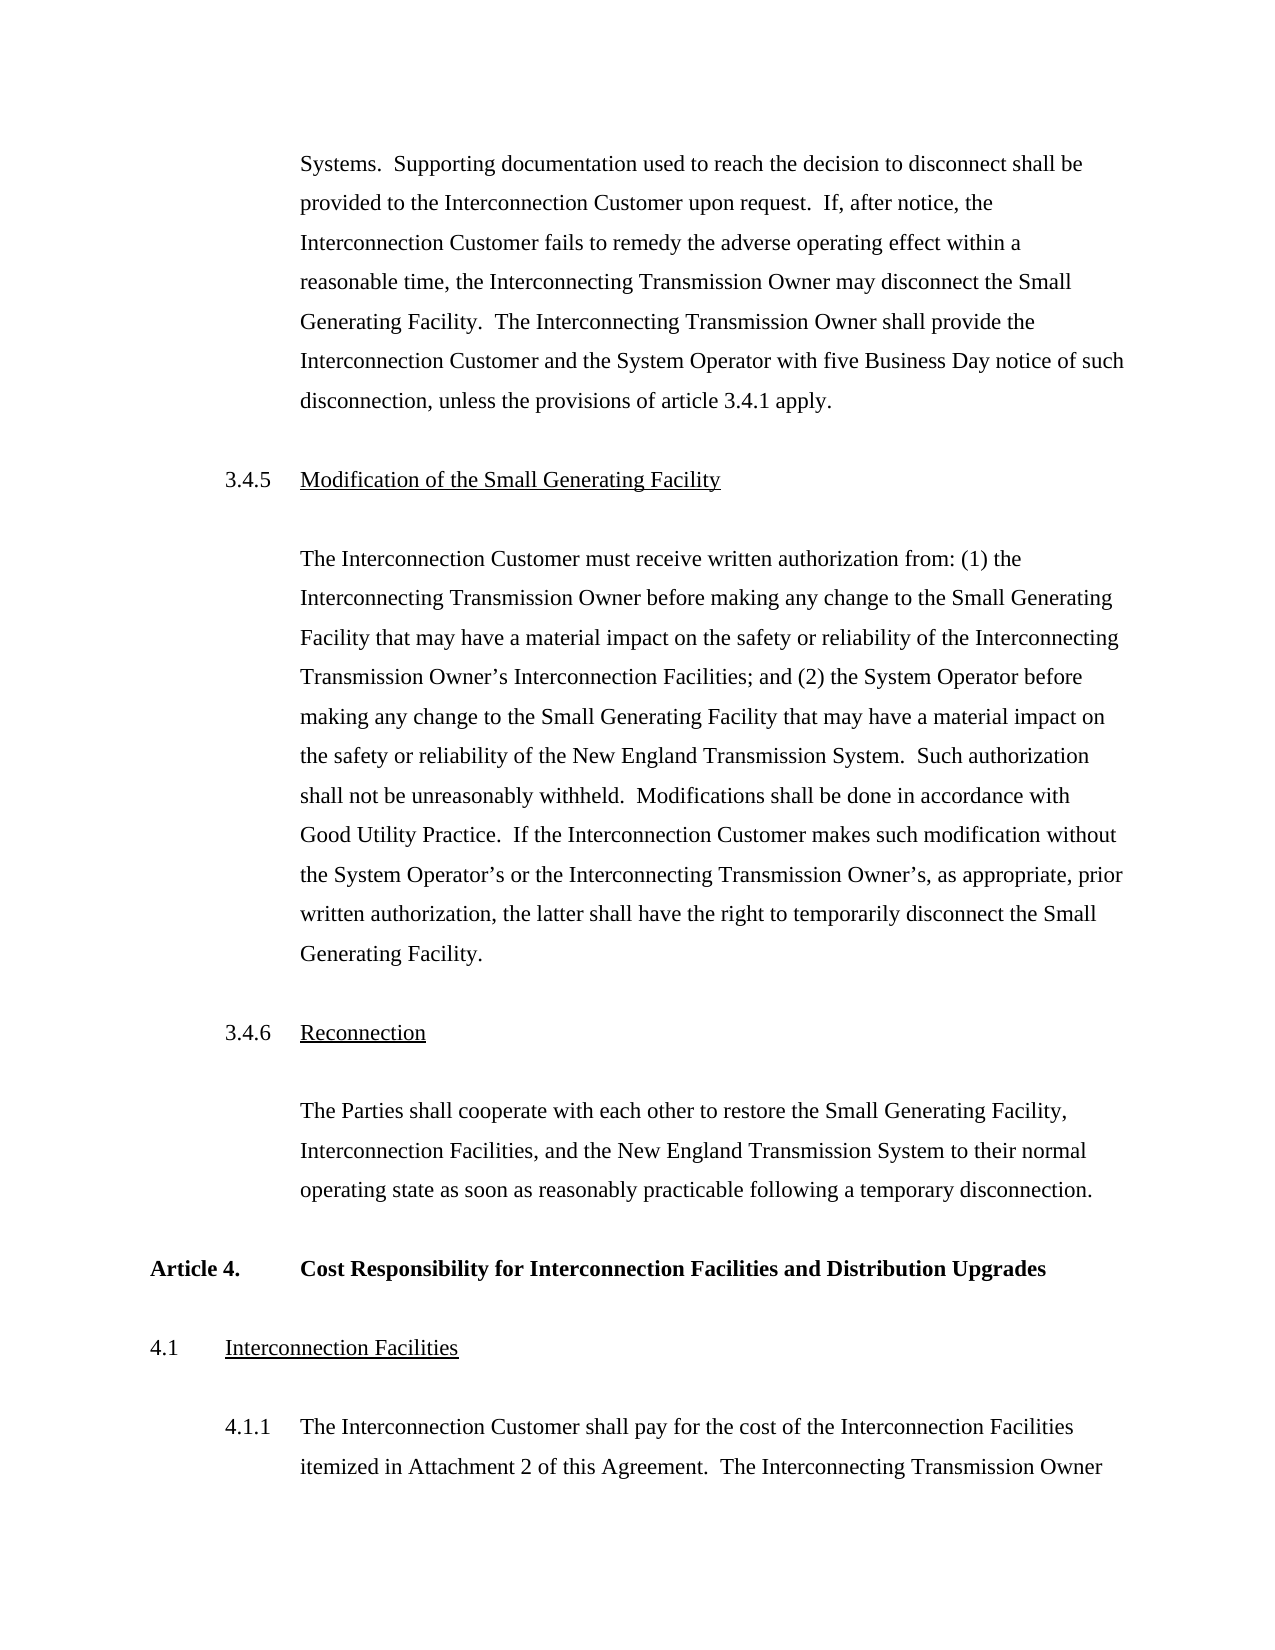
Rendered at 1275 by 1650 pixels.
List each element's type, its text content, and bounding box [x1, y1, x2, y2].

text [300, 150, 1125, 413]
text Article 4. Cost Responsibility for Interconnection Facilities and Distribution Upgrades [150, 1255, 1125, 1282]
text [225, 1413, 1125, 1479]
text 4.1 Interconnection Facilities [150, 1334, 1125, 1361]
text 3.4.6 Reconnection [150, 1018, 1125, 1045]
text 3.4.5 Modification of the Small Generating Facility [150, 466, 1125, 492]
text The Interconnection Customer must receive written authorization from: (1) the Interconnecting Transmission Owner before making any change to the Small Generating Facility that may have a material impact on the safety or reliability of the Interconnecting Transmission Owner’s Interconnection Facilities; and (2) the System Operator before making any change to the Small Generating Facility that may have a material impact on the safety or reliability of the New England Transmission System. Such authorization shall not be unreasonably withheld. Modifications shall be done in accordance with Good Utility Practice. If the Interconnection Customer makes such modification without the System Operator’s or the Interconnecting Transmission Owner’s, as appropriate, prior written authorization, the latter shall have the right to temporarily disconnect the Small Generating Facility. [300, 545, 1125, 966]
text The Parties shall cooperate with each other to restore the Small Generating Facility, Interconnection Facilities, and the New England Transmission System to their normal operating state as soon as reasonably practicable following a temporary disconnection. [300, 1097, 1125, 1203]
